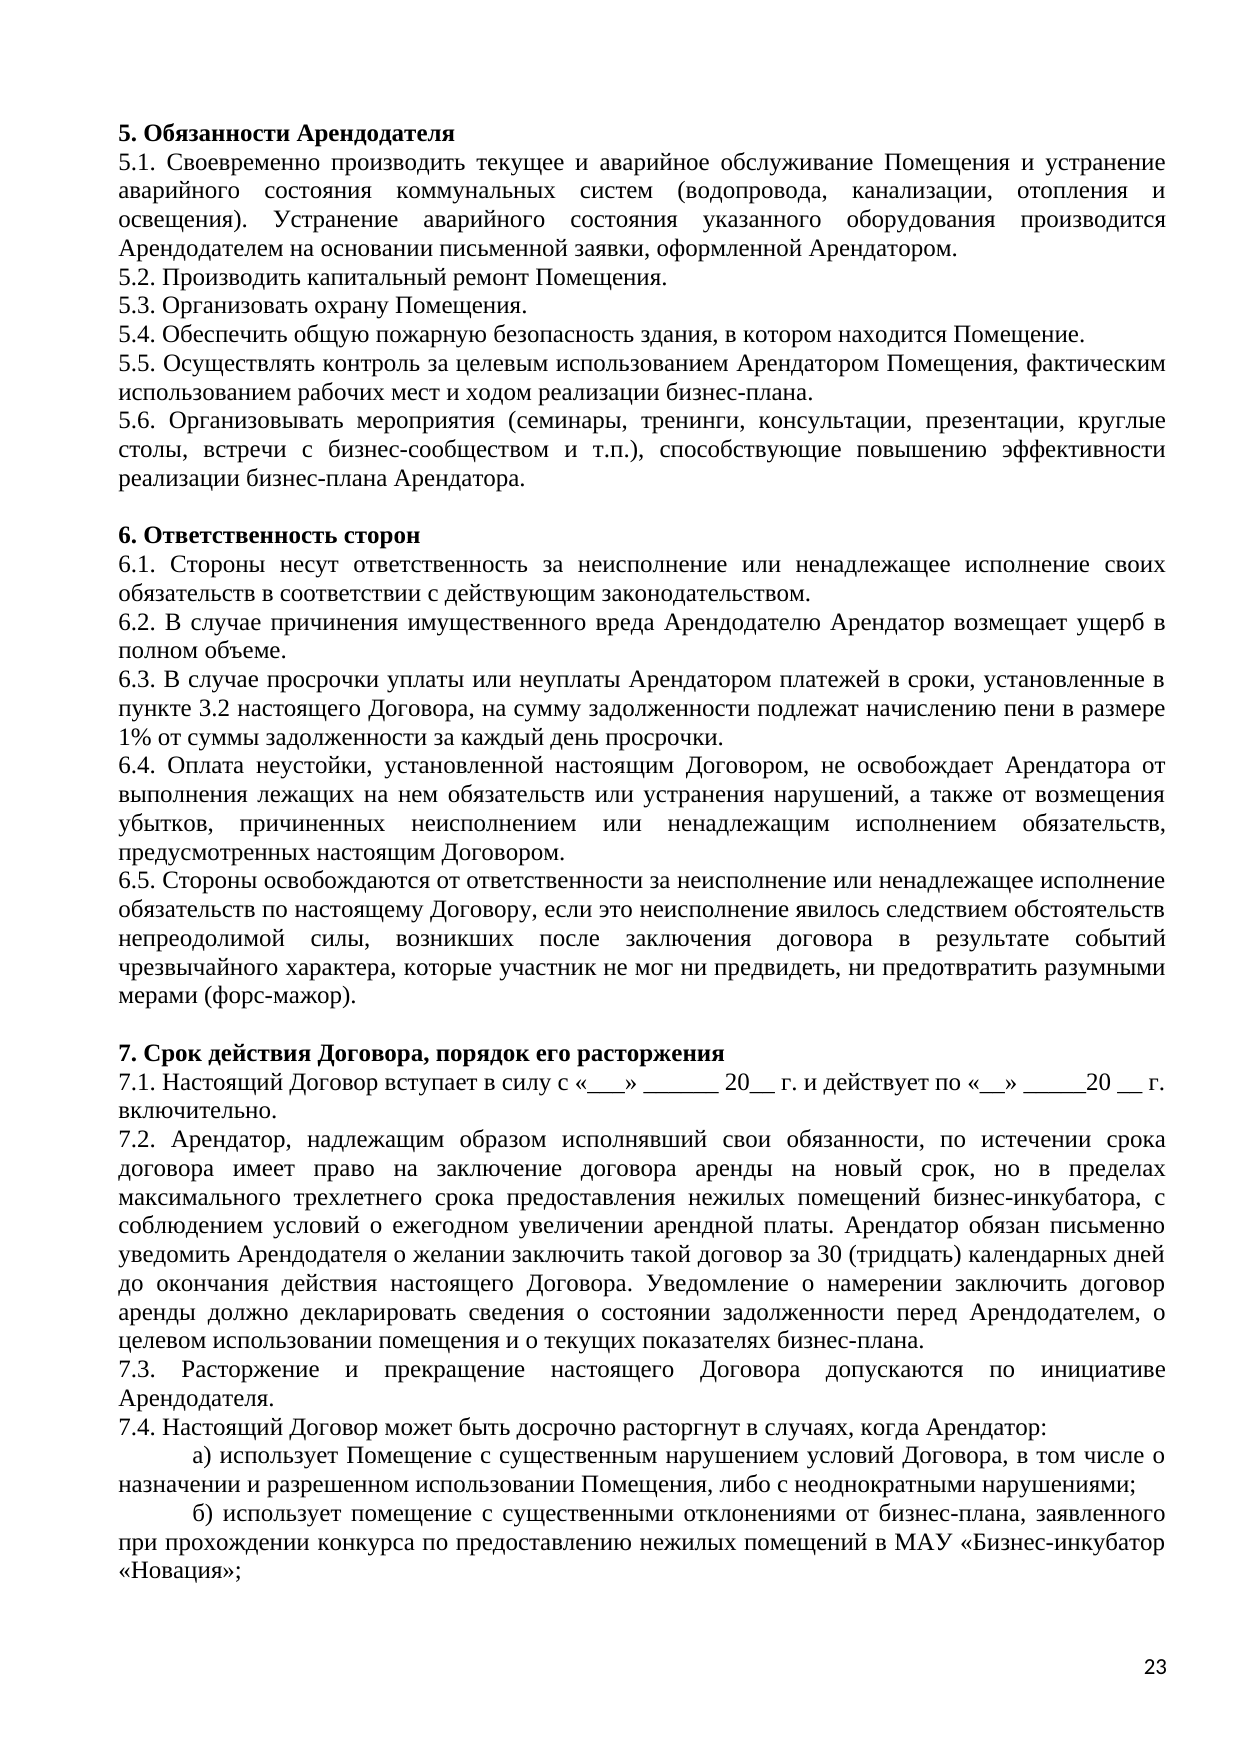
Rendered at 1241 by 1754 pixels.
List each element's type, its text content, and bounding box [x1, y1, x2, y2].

text 6. Ответственность сторон [118, 521, 1167, 549]
text 7. Срок действия Договора, порядок его расторжения [118, 1038, 1167, 1067]
text 6.3. В случае просрочки уплаты или неуплаты Арендатором платежей в сроки, установленные в пункте 3.2 настоящего Договора, на сумму задолженности подлежат начислению пени в размере 1% от суммы задолженности за каждый день просрочки. [118, 664, 1167, 751]
text 5. Обязанности Арендодателя [118, 118, 1167, 147]
text б) использует помещение с существенными отклонениями от бизнес-плана, заявленного при прохождении конкурса по предоставлению нежилых помещений в МАУ «Бизнес-инкубатор «Новация»; [118, 1498, 1167, 1584]
text 6.1. Стороны несут ответственность за неисполнение или ненадлежащее исполнение своих обязательств в соответствии с действующим законодательством. [118, 549, 1167, 607]
text 6.5. Стороны освобождаются от ответственности за неисполнение или ненадлежащее исполнение обязательств по настоящему Договору, если это неисполнение явилось следствием обстоятельств непреодолимой силы, возникших после заключения договора в результате событий чрезвычайного характера, которые участник не мог ни предвидеть, ни предотвратить разумными мерами (форс-мажор). [118, 866, 1167, 1009]
text 7.3. Расторжение и прекращение настоящего Договора допускаются по инициативе Арендодателя. [118, 1354, 1167, 1412]
text 5.3. Организовать охрану Помещения. [118, 291, 1167, 319]
text 7.1. Настоящий Договор вступает в силу с «___» ______ 20__ г. и действует по «__» _____20 __ г. включительно. [118, 1067, 1167, 1124]
text 5.4. Обеспечить общую пожарную безопасность здания, в котором находится Помещение. [118, 319, 1167, 348]
text а) использует Помещение с существенным нарушением условий Договора, в том числе о назначении и разрешенном использовании Помещения, либо с неоднократными нарушениями; [118, 1441, 1167, 1498]
text 7.4. Настоящий Договор может быть досрочно расторгнут в случаях, когда Арендатор: [118, 1412, 1167, 1441]
text 6.2. В случае причинения имущественного вреда Арендодателю Арендатор возмещает ущерб в полном объеме. [118, 607, 1167, 664]
text 5.5. Осуществлять контроль за целевым использованием Арендатором Помещения, фактическим использованием рабочих мест и ходом реализации бизнес-плана. [118, 348, 1167, 406]
text 6.4. Оплата неустойки, установленной настоящим Договором, не освобождает Арендатора от выполнения лежащих на нем обязательств или устранения нарушений, а также от возмещения убытков, причиненных неисполнением или ненадлежащим исполнением обязательств, предусмотренных настоящим Договором. [118, 751, 1167, 866]
text 5.1. Своевременно производить текущее и аварийное обслуживание Помещения и устранение аварийного состояния коммунальных систем (водопровода, канализации, отопления и освещения). Устранение аварийного состояния указанного оборудования производится Арендодателем на основании письменной заявки, оформленной Арендатором. [118, 147, 1167, 262]
text 5.2. Производить капитальный ремонт Помещения. [118, 262, 1167, 291]
text 5.6. Организовывать мероприятия (семинары, тренинги, консультации, презентации, круглые столы, встречи с бизнес-сообществом и т.п.), способствующие повышению эффективности реализации бизнес-плана Арендатора. [118, 406, 1167, 492]
text 7.2. Арендатор, надлежащим образом исполнявший свои обязанности, по истечении срока договора имеет право на заключение договора аренды на новый срок, но в пределах максимального трехлетнего срока предоставления нежилых помещений бизнес-инкубатора, с соблюдением условий о ежегодном увеличении арендной платы. Арендатор обязан письменно уведомить Арендодателя о желании заключить такой договор за 30 (тридцать) календарных дней до окончания действия настоящего Договора. Уведомление о намерении заключить договор аренды должно декларировать сведения о состоянии задолженности перед Арендодателем, о целевом использовании помещения и о текущих показателях бизнес-плана. [118, 1124, 1167, 1354]
